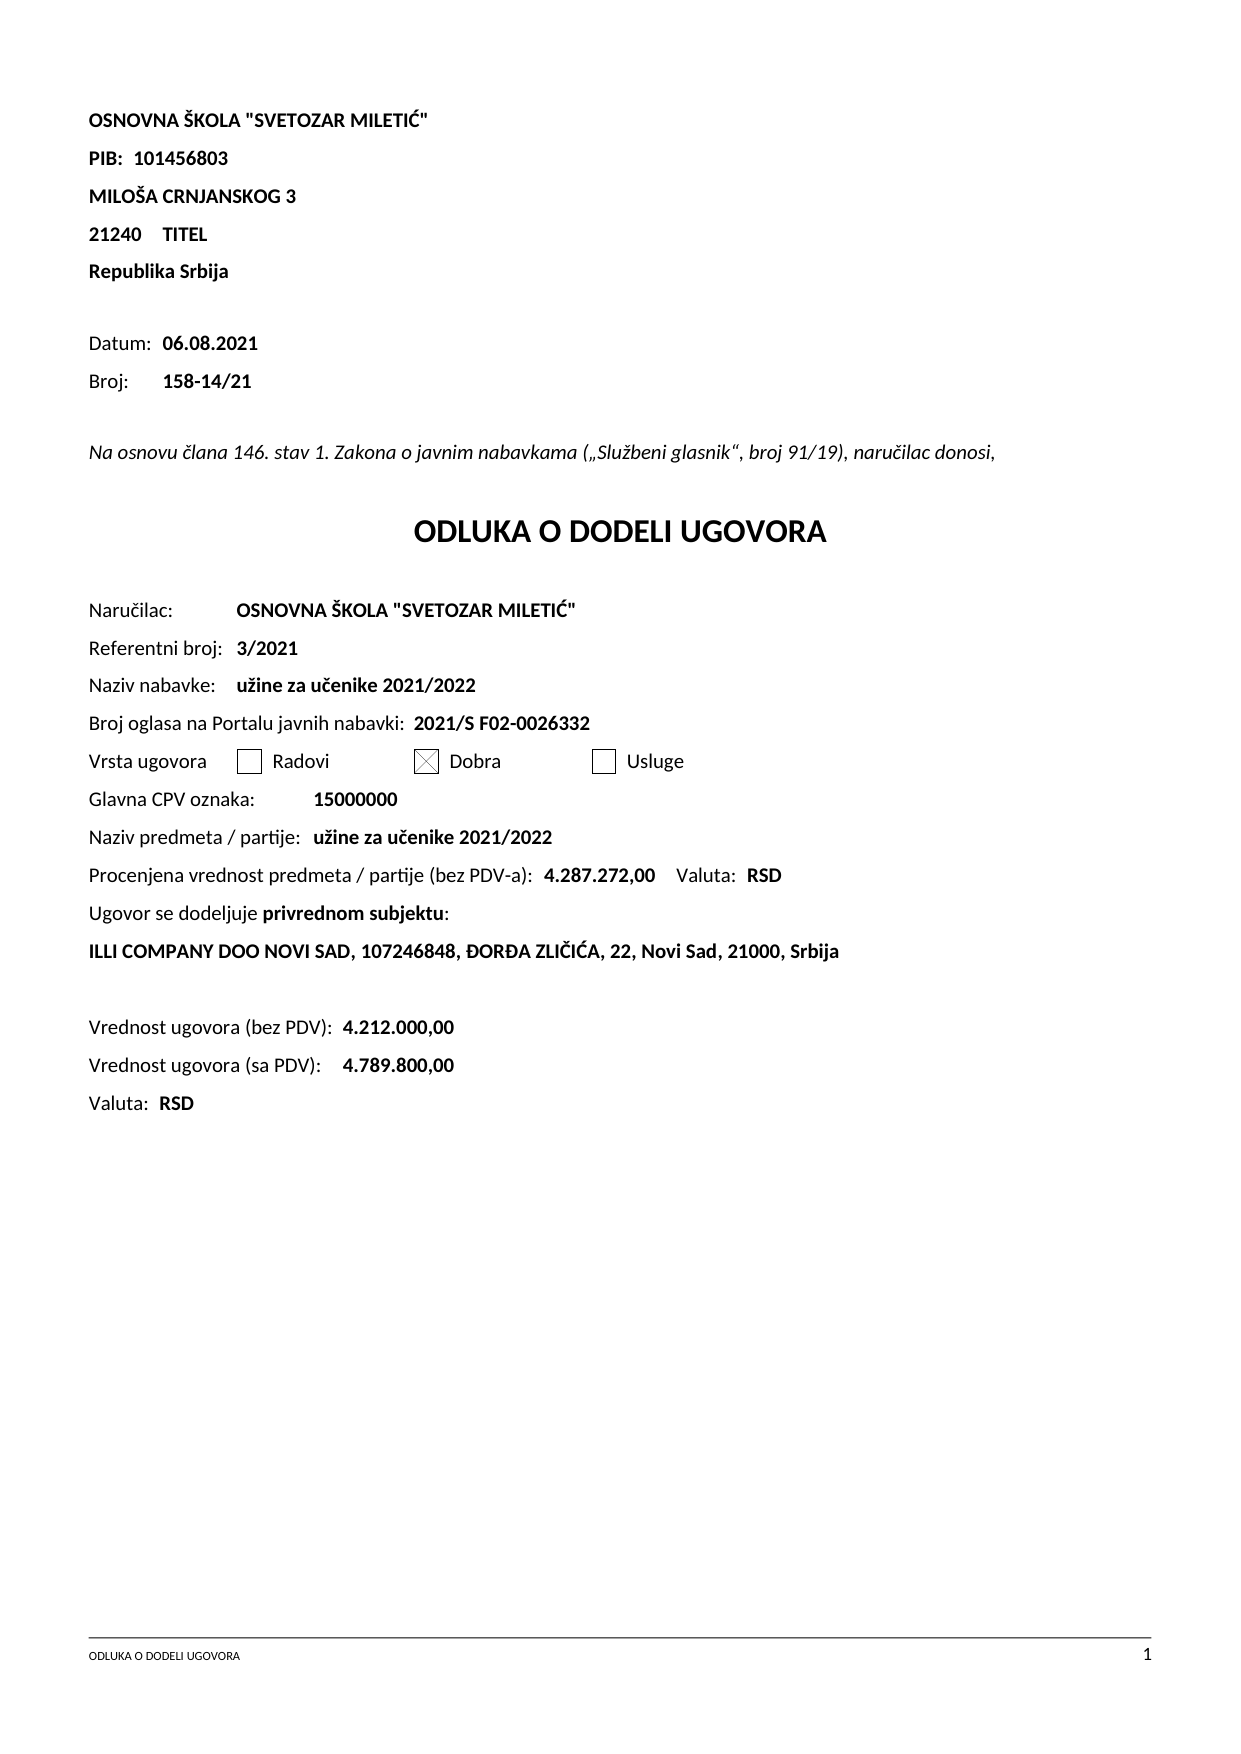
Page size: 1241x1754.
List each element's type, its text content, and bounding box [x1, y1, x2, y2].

text Naziv nabavke: užine za učenike 2021/2022 [89, 673, 1152, 698]
text Ugovor se dodeljuje privrednom subjektu: [89, 900, 1152, 926]
table_header ILLI COMPANY DOO NOVI SAD, 107246848, ĐORĐA ZLIČIĆA, 22, Novi Sad, 21000, Srbija [89, 932, 1152, 970]
text OSNOVNA ŠKOLA "SVETOZAR MILETIĆ" [89, 107, 1152, 132]
text Republika Srbija [89, 259, 1152, 284]
text Referentni broj: 3/2021 [89, 635, 1152, 660]
text Naziv predmeta / partije: užine za učenike 2021/2022 [89, 824, 1152, 850]
text Broj: 158-14/21 [89, 368, 1152, 393]
text Procenjena vrednost predmeta / partije (bez PDV-a): 4.287.272,00 Valuta: RSD [89, 862, 1152, 888]
text Vrsta ugovora Radovi Dobra Usluge [89, 748, 1152, 774]
text Vrednost ugovora (bez PDV): 4.212.000,00 [89, 1014, 1152, 1039]
text Glavna CPV oznaka: 15000000 [89, 786, 1152, 812]
text Valuta: RSD [89, 1090, 1152, 1115]
text MILOŠA CRNJANSKOG 3 [89, 183, 1152, 208]
text ODLUKA O DODELI UGOVORA [89, 510, 1152, 551]
text Vrednost ugovora (sa PDV): 4.789.800,00 [89, 1052, 1152, 1077]
text 21240 TITEL [89, 221, 1152, 246]
text Datum: 06.08.2021 [89, 330, 1152, 355]
text Broj oglasa na Portalu javnih nabavki: 2021/S F02-0026332 [89, 711, 1152, 736]
text Na osnovu člana 146. stav 1. Zakona o javnim nabavkama („Službeni glasnik“, broj 91/19), naručilac donosi, [89, 439, 1152, 464]
text PIB: 101456803 [89, 145, 1152, 170]
text Naručilac: OSNOVNA ŠKOLA "SVETOZAR MILETIĆ" [89, 597, 1152, 622]
